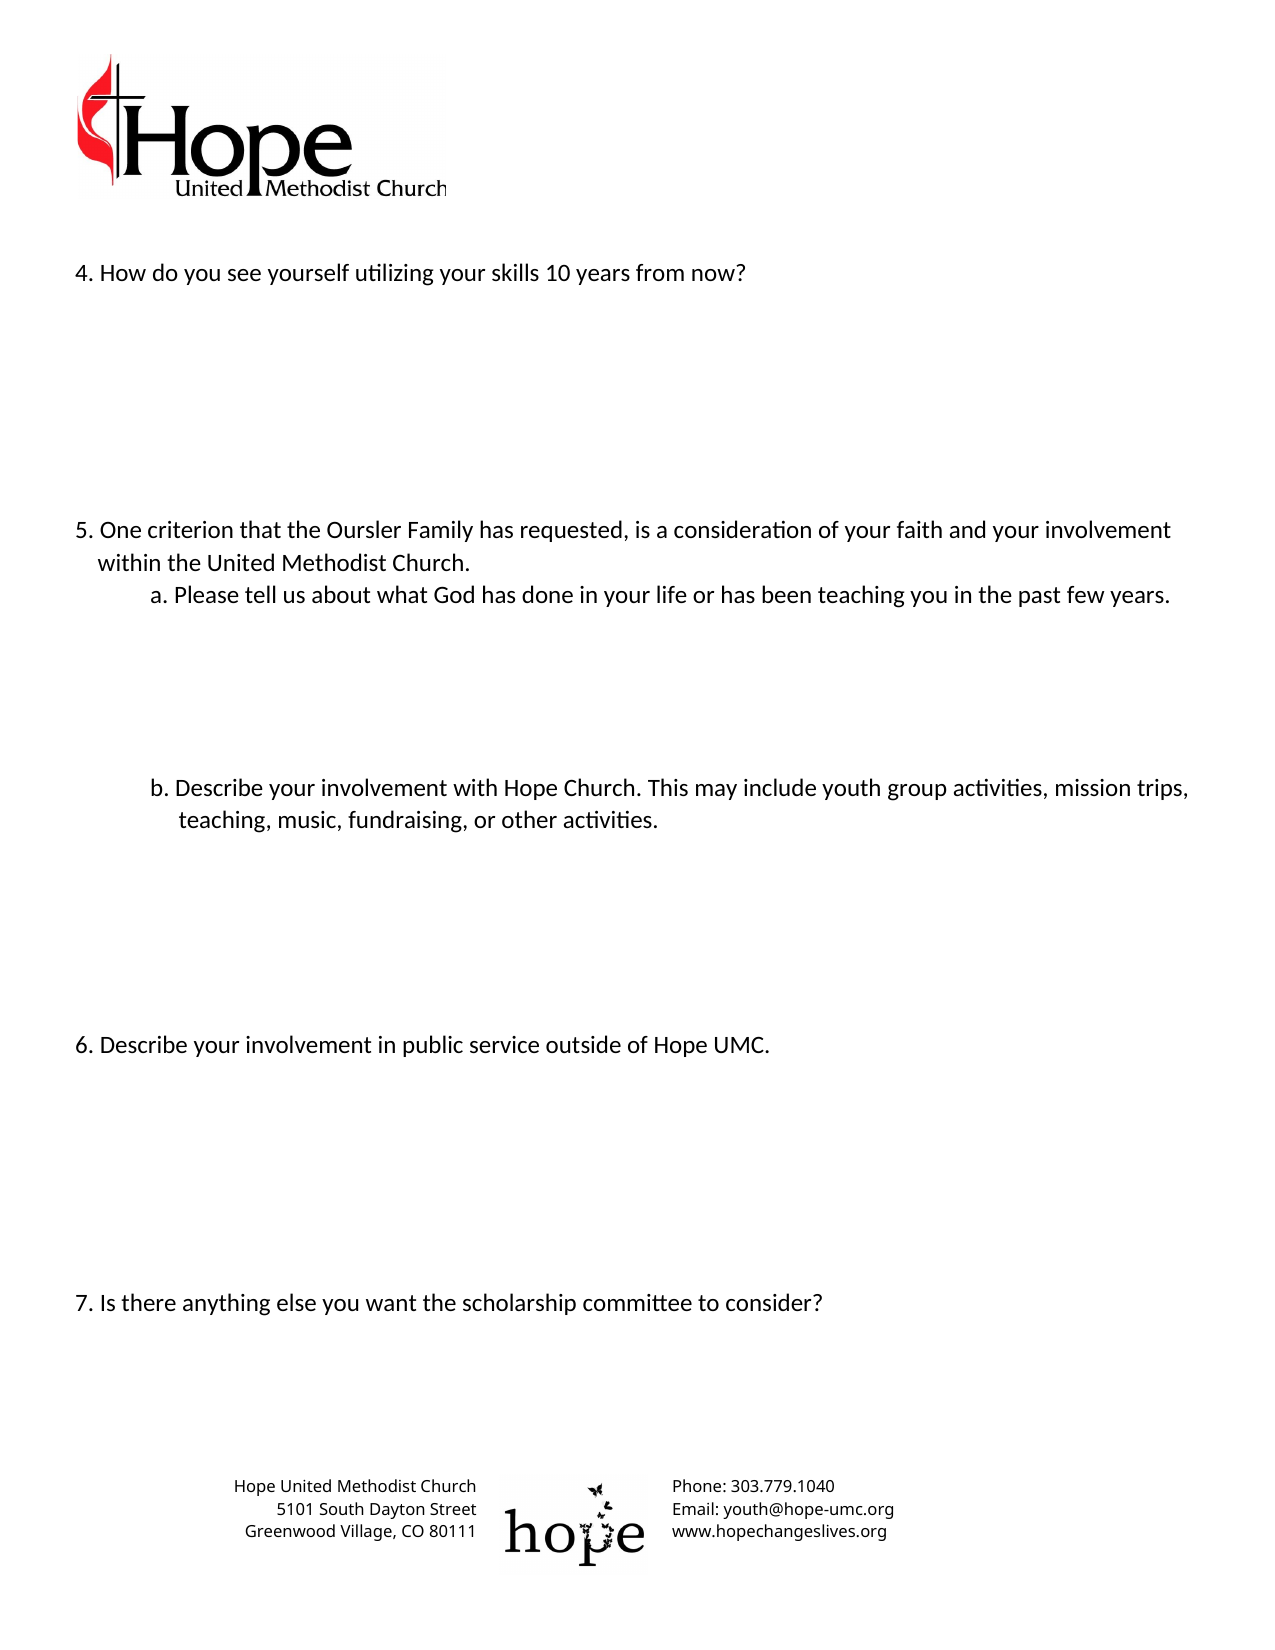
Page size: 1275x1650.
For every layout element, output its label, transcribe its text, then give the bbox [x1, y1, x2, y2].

picture [77, 54, 445, 199]
text teaching, music, fundraising, or other activities. [150, 804, 1200, 835]
text 7. Is there anything else you want the scholarship committee to consider? [75, 1287, 1200, 1318]
text 6. Describe your involvement in public service outside of Hope UMC. [75, 1030, 1200, 1060]
picture [499, 1474, 649, 1575]
text b. Describe your involvement with Hope Church. This may include youth group activities, mission trips, [150, 772, 1200, 803]
text within the United Methodist Church. [75, 547, 1200, 577]
text 4. How do you see yourself utilizing your skills 10 years from now? [75, 257, 1200, 288]
text 5. One criterion that the Oursler Family has requested, is a consideration of your faith and your involvement [75, 515, 1200, 545]
text a. Please tell us about what God has done in your life or has been teaching you in the past few years. [150, 579, 1200, 609]
